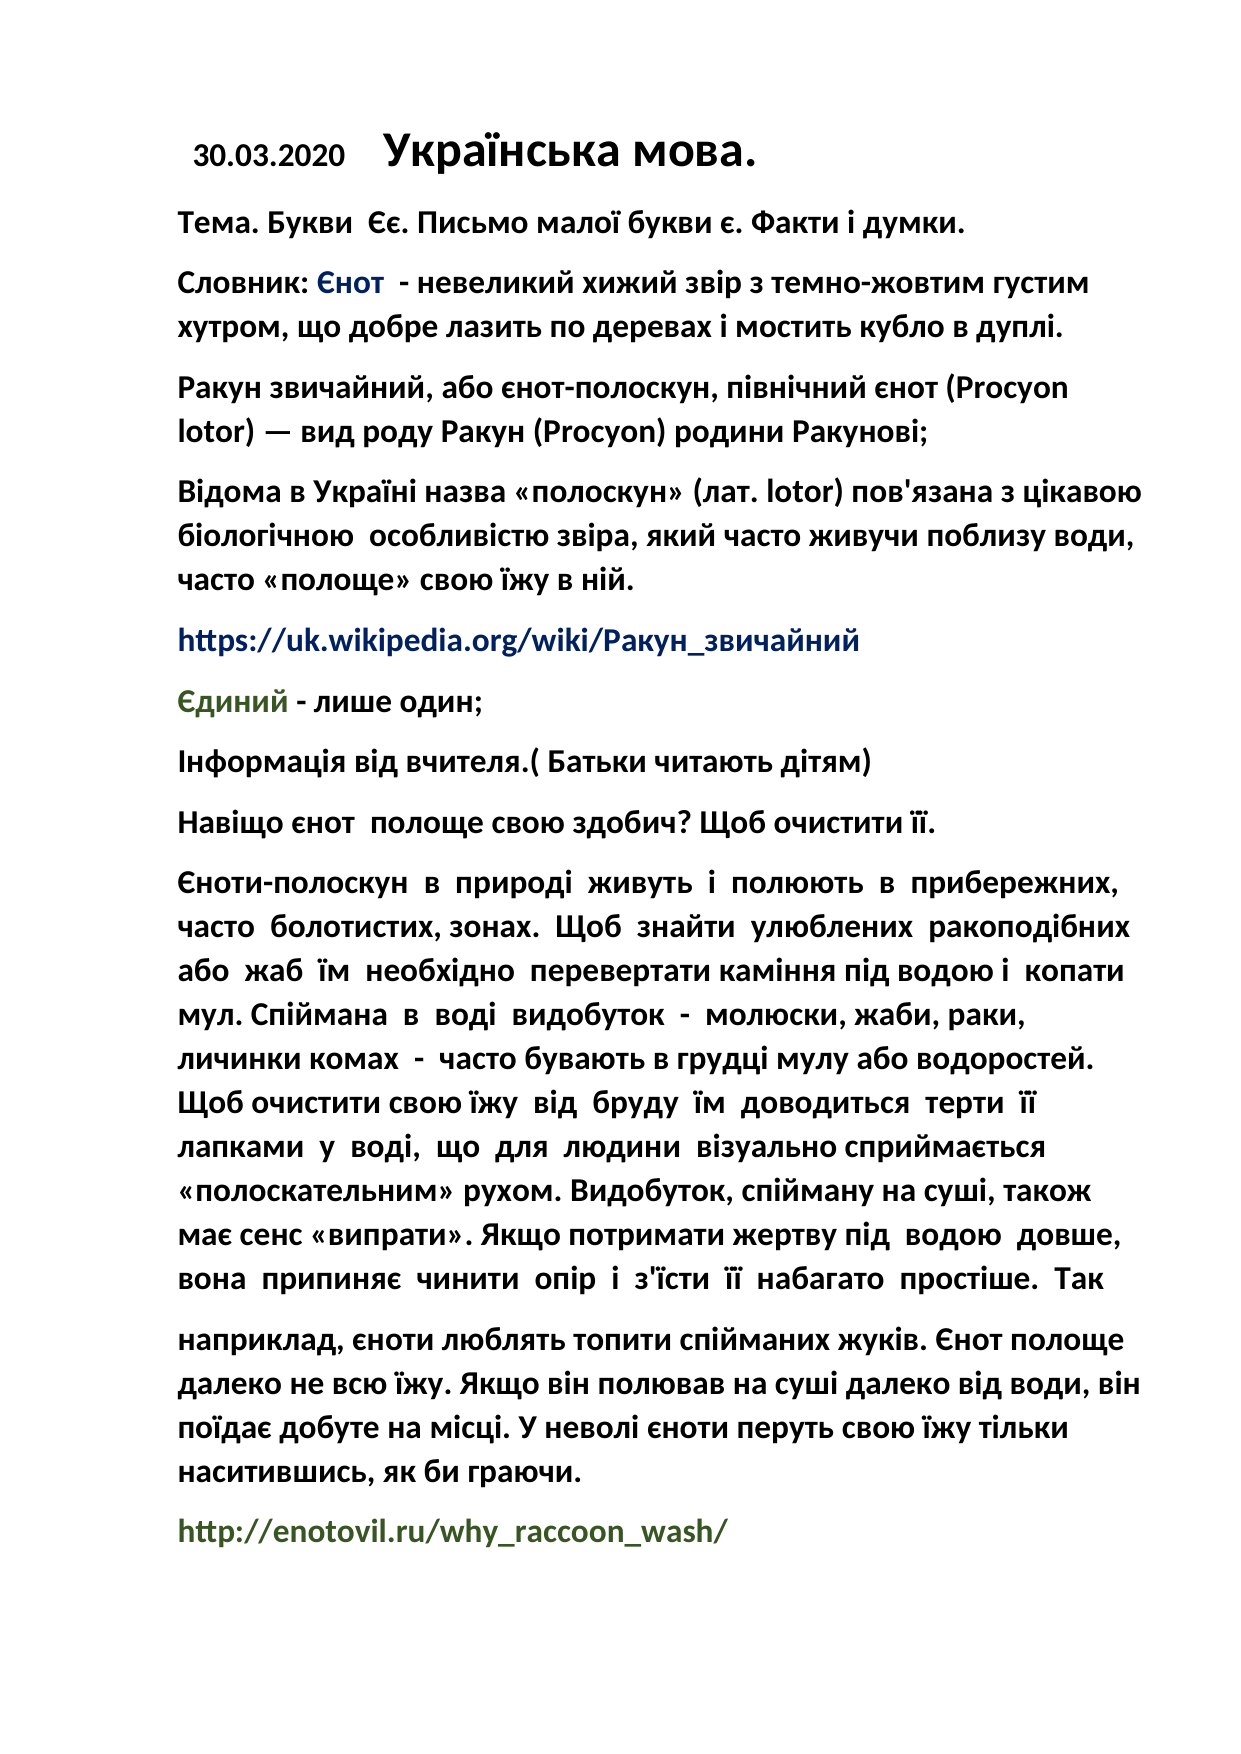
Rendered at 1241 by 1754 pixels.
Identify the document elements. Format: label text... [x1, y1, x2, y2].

text Єдиний - лише один; [177, 679, 1152, 720]
text https://uk.wikipedia.org/wiki/Ракун_звичайний [177, 619, 1152, 660]
text Словник: Єнот - невеликий хижий звір з темно-жовтим густим хутром, що добре лазить по деревах і мостить кубло в дуплі. [177, 261, 1152, 346]
text Відома в Україні назва «полоскун» (лат. lotor) пов'язана з цікавою біологічною особливістю звіра, який часто живучи поблизу води, часто «полоще» свою їжу в ній. [177, 470, 1152, 599]
text Тема. Букви Єє. Письмо малої букви є. Факти і думки. [177, 201, 1152, 241]
text Єноти-полоскун в природі живуть і полюють в прибережних, часто болотистих, зонах. Щоб знайти улюблених ракоподібних або жаб їм необхідно перевертати каміння під водою і копати мул. Спіймана в воді видобуток - молюски, жаби, раки, личинки комах - часто бувають в грудці мулу або водоростей. Щоб очистити свою їжу від бруду їм доводиться терти її лапками у воді, що для людини візуально сприймається «полоскательним» рухом. Видобуток, спійману на суші, також має сенс «випрати». Якщо потримати жертву під водою довше, вона припиняє чинити опір і з'їсти її набагато простіше. Так [177, 861, 1152, 1298]
text наприклад, єноти люблять топити спійманих жуків. Єнот полоще далеко не всю їжу. Якщо він полював на суші далеко від води, він поїдає добуте на місці. У неволі єноти перуть свою їжу тільки наситившись, як би граючи. [177, 1318, 1152, 1490]
text Ракун звичайний, або єнот-полоскун, північний єнот (Procyon lotor) — вид роду Ракун (Procyon) родини Ракунові; [177, 366, 1152, 451]
text Інформація від вчителя.( Батьки читають дітям) [177, 740, 1152, 781]
text Навіщо єнот полоще свою здобич? Щоб очистити її. [177, 801, 1152, 842]
text 30.03.2020 Українська мова. [177, 118, 1152, 179]
text http://enotovil.ru/why_raccoon_wash/ [177, 1510, 1152, 1551]
